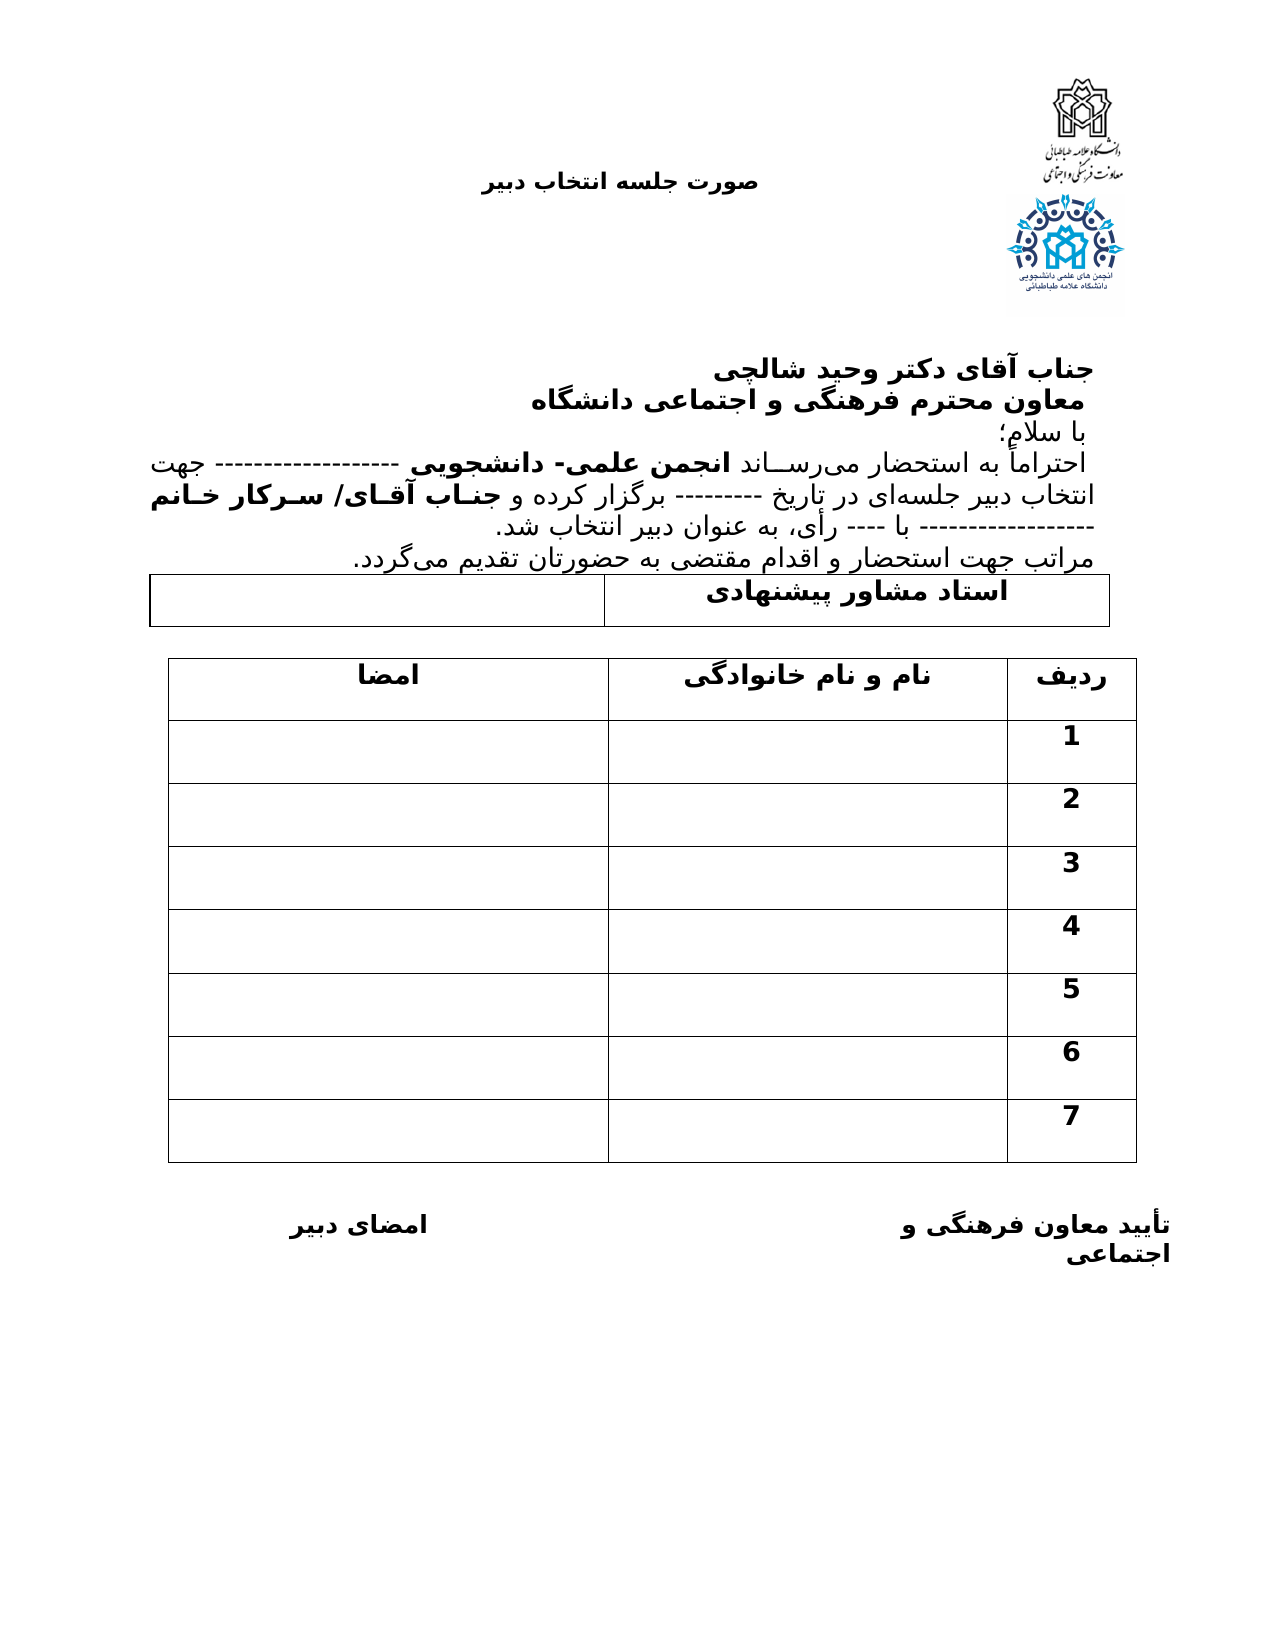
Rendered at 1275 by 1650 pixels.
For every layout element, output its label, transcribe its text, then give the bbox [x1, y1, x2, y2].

table_cell [609, 1037, 1007, 1099]
table_header ردیف [1008, 659, 1136, 719]
table_cell 4 [1008, 910, 1136, 972]
table_cell [169, 1100, 608, 1162]
table_cell 3 [1008, 847, 1136, 909]
text معاون محترم فرهنگی و اجتماعی دانشگاه [150, 384, 1095, 416]
table_cell [169, 974, 608, 1036]
table_cell [609, 974, 1007, 1036]
text جناب آقای دکتر وحید شالچی [150, 353, 1095, 384]
table_cell [609, 910, 1007, 972]
table_header نام و نام خانوادگی [609, 659, 1007, 719]
table_cell 1 [1008, 721, 1136, 783]
table_cell 2 [1008, 784, 1136, 846]
table_cell 7 [1008, 1100, 1136, 1162]
text احتراماً به استحضار می‌رساند انجمن علمی- دانشجویی ------------------- جهت انتخاب دبیر جلسه‌ای در تاریخ --------- برگزار کرده و جناب آقای/ سرکار خانم ------------------ با ---- رأی، به عنوان دبیر انتخاب شد. [150, 448, 1095, 542]
table_cell 6 [1008, 1037, 1136, 1099]
table_header [151, 575, 604, 626]
table_header امضا [169, 659, 608, 719]
table_header استاد مشاور پیشنهادی [605, 575, 1109, 626]
table_cell [609, 1100, 1007, 1162]
table_cell 5 [1008, 974, 1136, 1036]
table_cell [169, 721, 608, 783]
table_cell [609, 721, 1007, 783]
picture [1040, 75, 1125, 189]
text مراتب جهت استحضار و اقدام مقتضی به حضورتان تقدیم می‌گردد. [135, 542, 1095, 574]
table_cell [169, 847, 608, 909]
table_cell [169, 1037, 608, 1099]
table_cell [609, 784, 1007, 846]
table_cell [609, 847, 1007, 909]
picture [1006, 194, 1125, 317]
table_cell [169, 910, 608, 972]
text با سلام؛ [150, 416, 1095, 448]
table_cell [169, 784, 608, 846]
